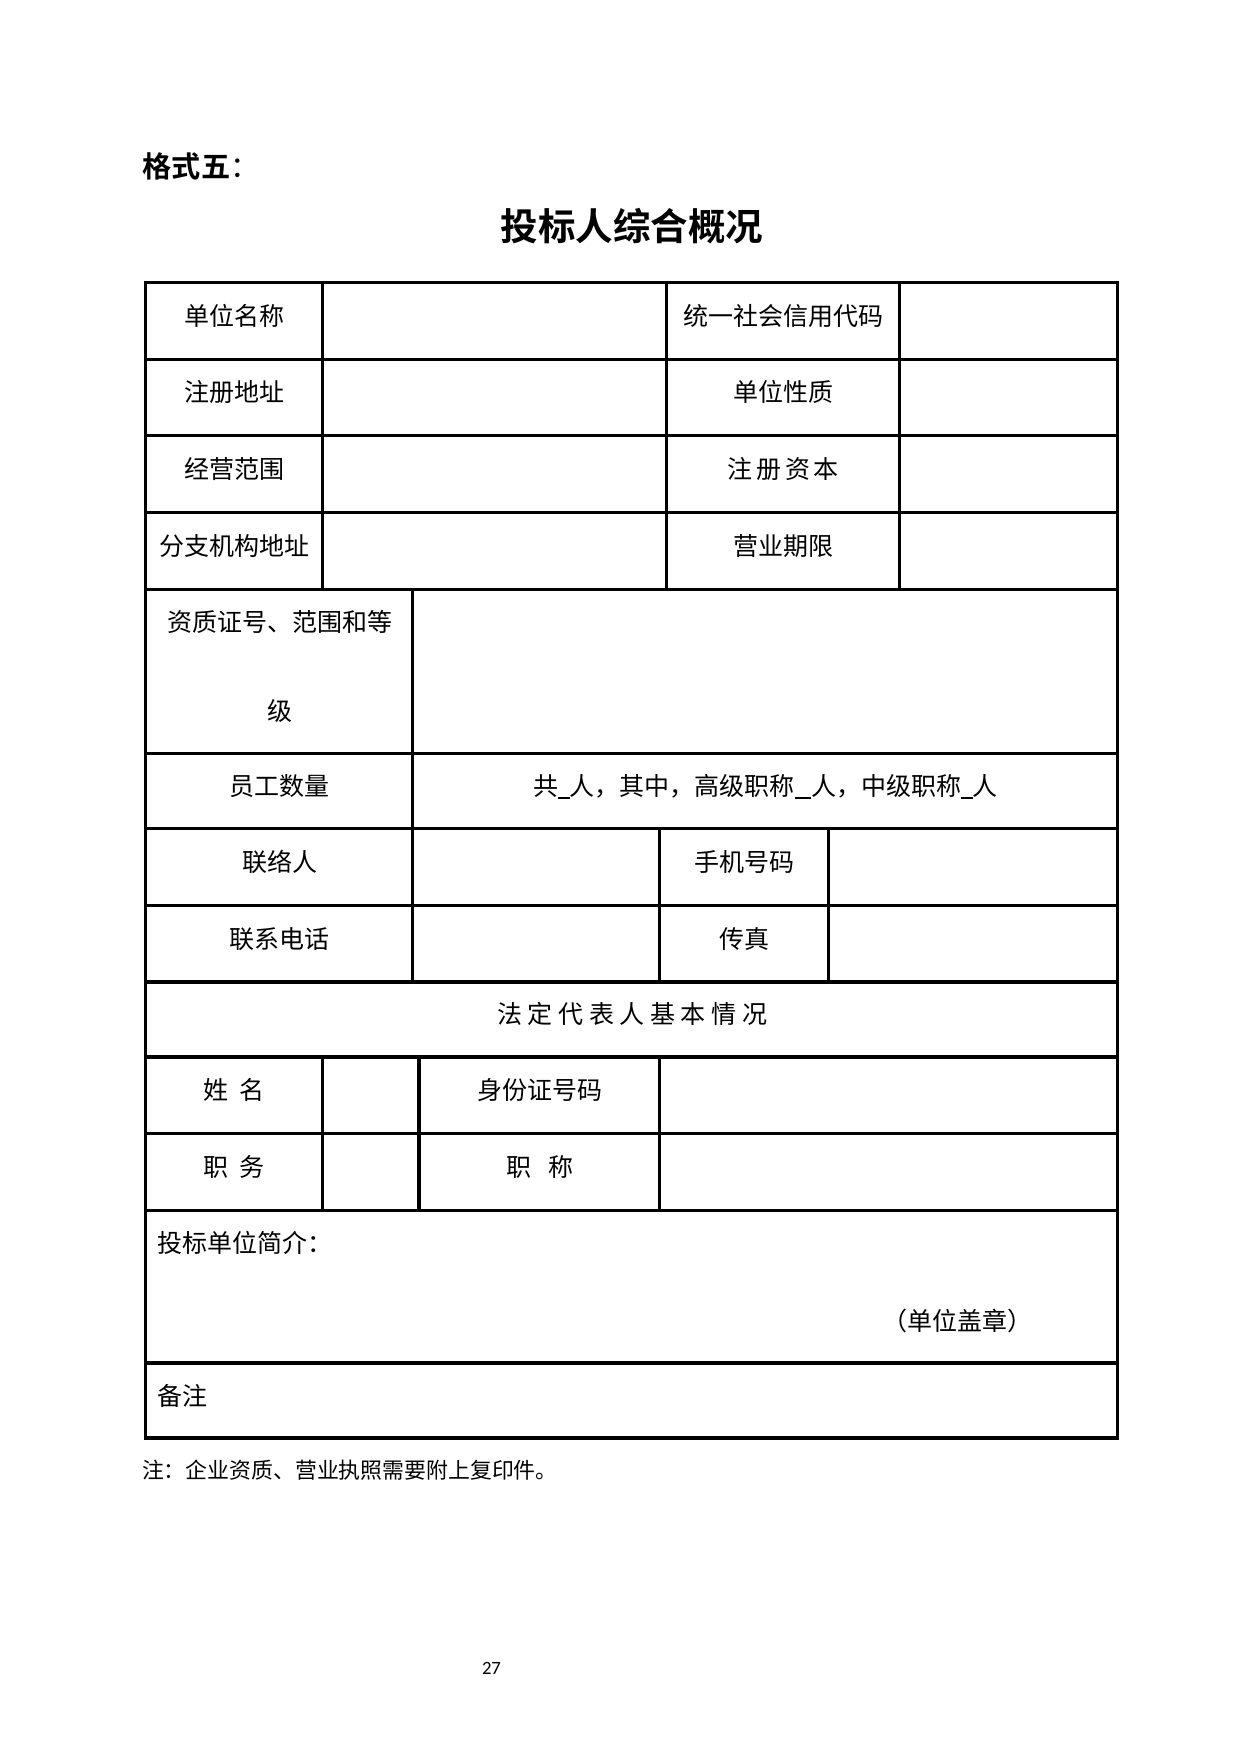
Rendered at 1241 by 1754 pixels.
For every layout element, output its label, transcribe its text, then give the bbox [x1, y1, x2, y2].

table_cell [324, 1135, 417, 1209]
table_cell [661, 1135, 1116, 1209]
table_header [324, 284, 665, 357]
table_header 单位名称 [147, 284, 321, 357]
table_cell 分支机构地址 [147, 514, 321, 588]
table_header 统一社会信用代码 [668, 284, 898, 357]
table_cell 传真 [661, 907, 827, 980]
text 格式五： [142, 135, 1122, 194]
table_cell [324, 437, 665, 511]
table_cell [901, 514, 1116, 588]
table_cell [901, 361, 1116, 434]
table_cell 职 务 [147, 1135, 321, 1209]
table_cell 单位性质 [668, 361, 898, 434]
table_cell 姓 名 [147, 1059, 321, 1132]
table_cell 身份证号码 [421, 1059, 658, 1132]
table_cell 资质证号、范围和等级 [147, 591, 411, 752]
table_cell [324, 1059, 417, 1132]
table_cell 营业期限 [668, 514, 898, 588]
table_cell [414, 830, 658, 903]
table_cell 职 称 [421, 1135, 658, 1209]
table_cell 注册地址 [147, 361, 321, 434]
table_cell [661, 1059, 1116, 1132]
table_cell [901, 437, 1116, 511]
table_cell 经营范围 [147, 437, 321, 511]
table_cell 注册资本 [668, 437, 898, 511]
table_header [901, 284, 1116, 357]
table_cell [324, 361, 665, 434]
table_cell [830, 907, 1116, 980]
table_cell 备注 [147, 1365, 1116, 1436]
table_cell 法 定 代 表 人 基 本 情 况 [147, 984, 1116, 1055]
table_cell [414, 591, 1116, 752]
text 注：企业资质、营业执照需要附上复印件。 [142, 1439, 1122, 1499]
table_cell 联系电话 [147, 907, 411, 980]
table_cell [324, 514, 665, 588]
table_cell 手机号码 [661, 830, 827, 903]
table_cell 联络人 [147, 830, 411, 903]
text 投标人综合概况 [142, 194, 1122, 253]
table_cell 员工数量 [147, 755, 411, 827]
table_cell 共 人，其中，高级职称 人，中级职称 人 [414, 755, 1116, 827]
table_cell [830, 830, 1116, 903]
table_cell [414, 907, 658, 980]
table_cell 投标单位简介： （单位盖章） [147, 1212, 1116, 1361]
